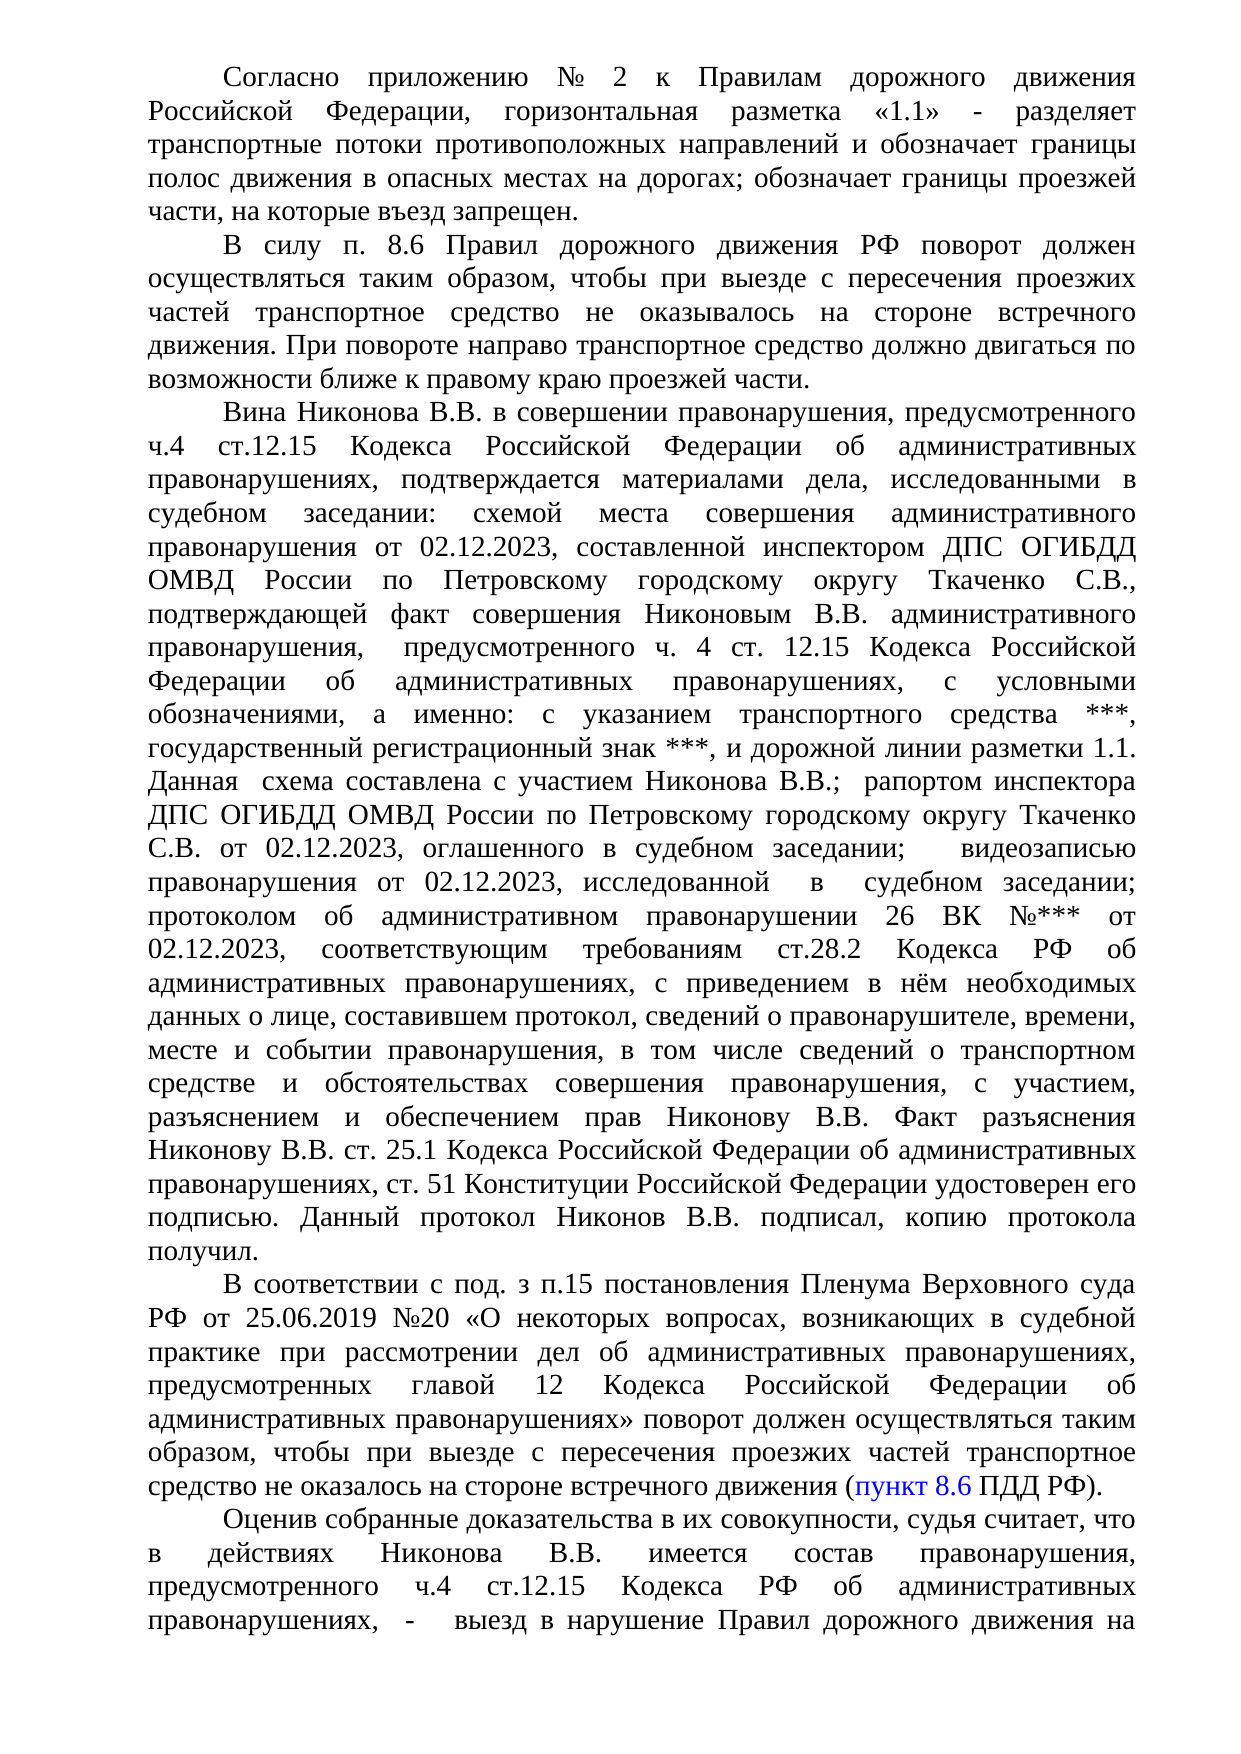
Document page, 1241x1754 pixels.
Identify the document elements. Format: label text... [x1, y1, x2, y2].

text В силу п. 8.6 Правил дорожного движения РФ поворот должен осуществляться таким образом, чтобы при выезде с пересечения проезжих частей транспортное средство не оказывалось на стороне встречного движения. При повороте направо транспортное средство должно двигаться по возможности ближе к правому краю проезжей части. [148, 227, 1137, 394]
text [148, 1501, 1137, 1636]
text В соответствии с под. з п.15 постановления Пленума Верховного суда РФ от 25.06.2019 №20 «О некоторых вопросах, возникающих в судебной практике при рассмотрении дел об административных правонарушениях, предусмотренных главой 12 Кодекса Российской Федерации об административных правонарушениях» поворот должен осуществляться таким образом, чтобы при выезде с пересечения проезжих частей транспортное средство не оказалось на стороне встречного движения (пункт 8.6 ПДД РФ). [148, 1267, 1137, 1501]
text Вина Никонова В.В. в совершении правонарушения, предусмотренного ч.4 ст.12.15 Кодекса Российской Федерации об административных правонарушениях, подтверждается материалами дела, исследованными в судебном заседании: схемой места совершения административного правонарушения от 02.12.2023, составленной инспектором ДПС ОГИБДД ОМВД России по Петровскому городскому округу Ткаченко С.В., подтверждающей факт совершения Никоновым В.В. административного правонарушения, предусмотренного ч. 4 ст. 12.15 Кодекса Российской Федерации об административных правонарушениях, с условными обозначениями, а именно: с указанием транспортного средства ***, государственный регистрационный знак ***, и дорожной линии разметки 1.1. Данная схема составлена с участием Никонова В.В.; рапортом инспектора ДПС ОГИБДД ОМВД России по Петровскому городскому округу Ткаченко С.В. от 02.12.2023, оглашенного в судебном заседании; видеозаписью правонарушения от 02.12.2023, исследованной в судебном заседании; протоколом об административном правонарушении 26 ВК №*** от 02.12.2023, соответствующим требованиям ст.28.2 Кодекса РФ об административных правонарушениях, с приведением в нём необходимых данных о лице, составившем протокол, сведений о правонарушителе, времени, месте и событии правонарушения, в том числе сведений о транспортном средстве и обстоятельствах совершения правонарушения, с участием, разъяснением и обеспечением прав Никонову В.В. Факт разъяснения Никонову В.В. ст. 25.1 Кодекса Российской Федерации об административных правонарушениях, ст. 51 Конституции Российской Федерации удостоверен его подписью. Данный протокол Никонов В.В. подписал, копию протокола получил. [148, 394, 1137, 1267]
text Согласно приложению № 2 к Правилам дорожного движения Российской Федерации, горизонтальная разметка «1.1» - разделяет транспортные потоки противоположных направлений и обозначает границы полос движения в опасных местах на дорогах; обозначает границы проезжей части, на которые въезд запрещен. [148, 59, 1137, 227]
